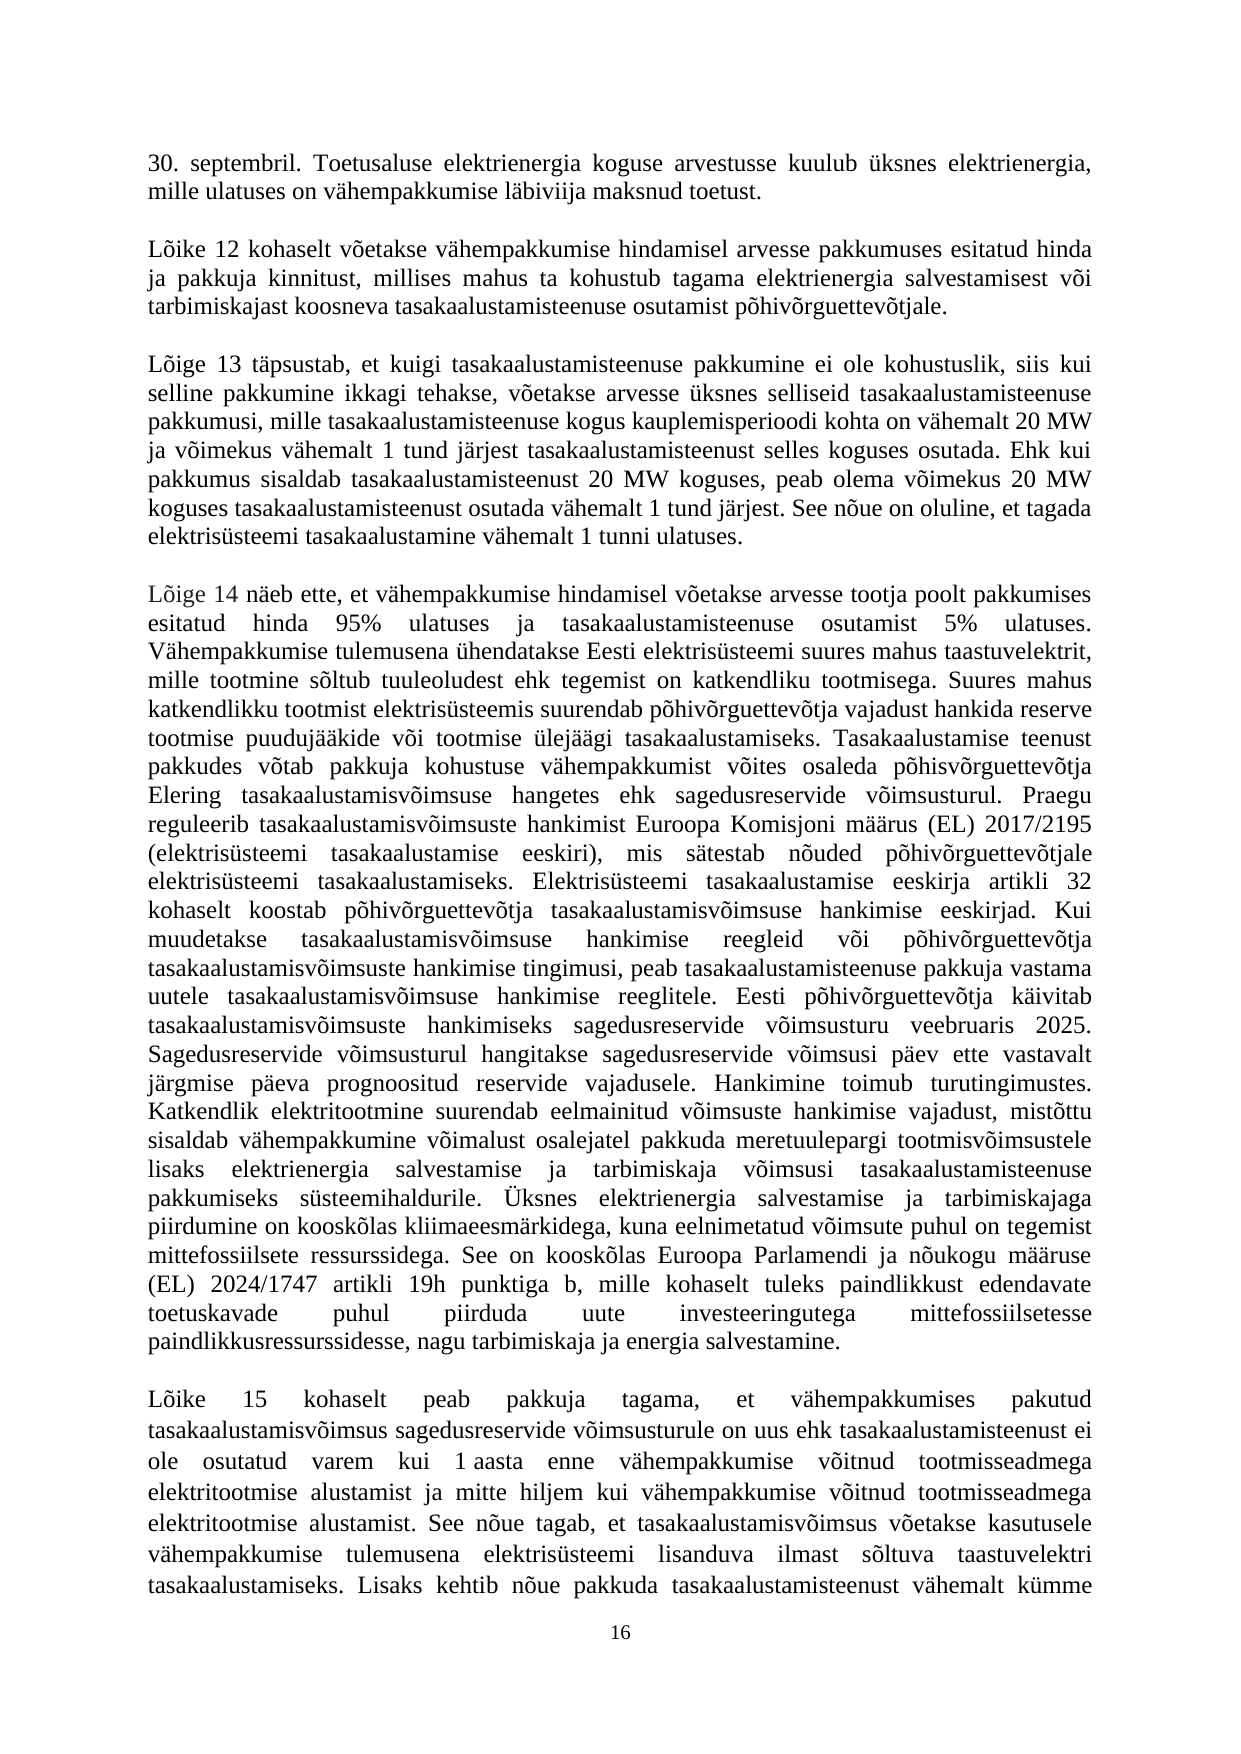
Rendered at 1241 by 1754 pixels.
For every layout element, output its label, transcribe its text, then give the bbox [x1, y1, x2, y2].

text Lõike 12 kohaselt võetakse vähempakkumise hindamisel arvesse pakkumuses esitatud hinda ja pakkuja kinnitust, millises mahus ta kohustub tagama elektrienergia salvestamisest või tarbimiskajast koosneva tasakaalustamisteenuse osutamist põhivõrguettevõtjale. [148, 234, 1093, 320]
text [148, 148, 1093, 205]
text Lõige 13 täpsustab, et kuigi tasakaalustamisteenuse pakkumine ei ole kohustuslik, siis kui selline pakkumine ikkagi tehakse, võetakse arvesse üksnes selliseid tasakaalustamisteenuse pakkumusi, mille tasakaalustamisteenuse kogus kauplemisperioodi kohta on vähemalt 20 MW ja võimekus vähemalt 1 tund järjest tasakaalustamisteenust selles koguses osutada. Ehk kui pakkumus sisaldab tasakaalustamisteenust 20 MW koguses, peab olema võimekus 20 MW koguses tasakaalustamisteenust osutada vähemalt 1 tund järjest. See nõue on oluline, et tagada elektrisüsteemi tasakaalustamine vähemalt 1 tunni ulatuses. [148, 349, 1093, 550]
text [148, 1384, 1093, 1599]
text Lõige 14 näeb ette, et vähempakkumise hindamisel võetakse arvesse tootja poolt pakkumises esitatud hinda 95% ulatuses ja tasakaalustamisteenuse osutamist 5% ulatuses. Vähempakkumise tulemusena ühendatakse Eesti elektrisüsteemi suures mahus taastuvelektrit, mille tootmine sõltub tuuleoludest ehk tegemist on katkendliku tootmisega. Suures mahus katkendlikku tootmist elektrisüsteemis suurendab põhivõrguettevõtja vajadust hankida reserve tootmise puudujääkide või tootmise ülejäägi tasakaalustamiseks. Tasakaalustamise teenust pakkudes võtab pakkuja kohustuse vähempakkumist võites osaleda põhisvõrguettevõtja Elering tasakaalustamisvõimsuse hangetes ehk sagedusreservide võimsusturul. Praegu reguleerib tasakaalustamisvõimsuste hankimist Euroopa Komisjoni määrus (EL) 2017/2195 (elektrisüsteemi tasakaalustamise eeskiri), mis sätestab nõuded põhivõrguettevõtjale elektrisüsteemi tasakaalustamiseks. Elektrisüsteemi tasakaalustamise eeskirja artikli 32 kohaselt koostab põhivõrguettevõtja tasakaalustamisvõimsuse hankimise eeskirjad. Kui muudetakse tasakaalustamisvõimsuse hankimise reegleid või põhivõrguettevõtja tasakaalustamisvõimsuste hankimise tingimusi, peab tasakaalustamisteenuse pakkuja vastama uutele tasakaalustamisvõimsuse hankimise reeglitele. Eesti põhivõrguettevõtja käivitab tasakaalustamisvõimsuste hankimiseks sagedusreservide võimsusturu veebruaris 2025. Sagedusreservide võimsusturul hangitakse sagedusreservide võimsusi päev ette vastavalt järgmise päeva prognoositud reservide vajadusele. Hankimine toimub turutingimustes. Katkendlik elektritootmine suurendab eelmainitud võimsuste hankimise vajadust, mistõttu sisaldab vähempakkumine võimalust osalejatel pakkuda meretuulepargi tootmisvõimsustele lisaks elektrienergia salvestamise ja tarbimiskaja võimsusi tasakaalustamisteenuse pakkumiseks süsteemihaldurile. Üksnes elektrienergia salvestamise ja tarbimiskajaga piirdumine on kooskõlas kliimaeesmärkidega, kuna eelnimetatud võimsute puhul on tegemist mittefossiilsete ressurssidega. See on kooskõlas Euroopa Parlamendi ja nõukogu määruse (EL) 2024/1747 artikli 19h punktiga b, mille kohaselt tuleks paindlikkust edendavate toetuskavade puhul piirduda uute investeeringutega mittefossiilsetesse paindlikkusressurssidesse, nagu tarbimiskaja ja energia salvestamine. [148, 579, 1093, 1355]
